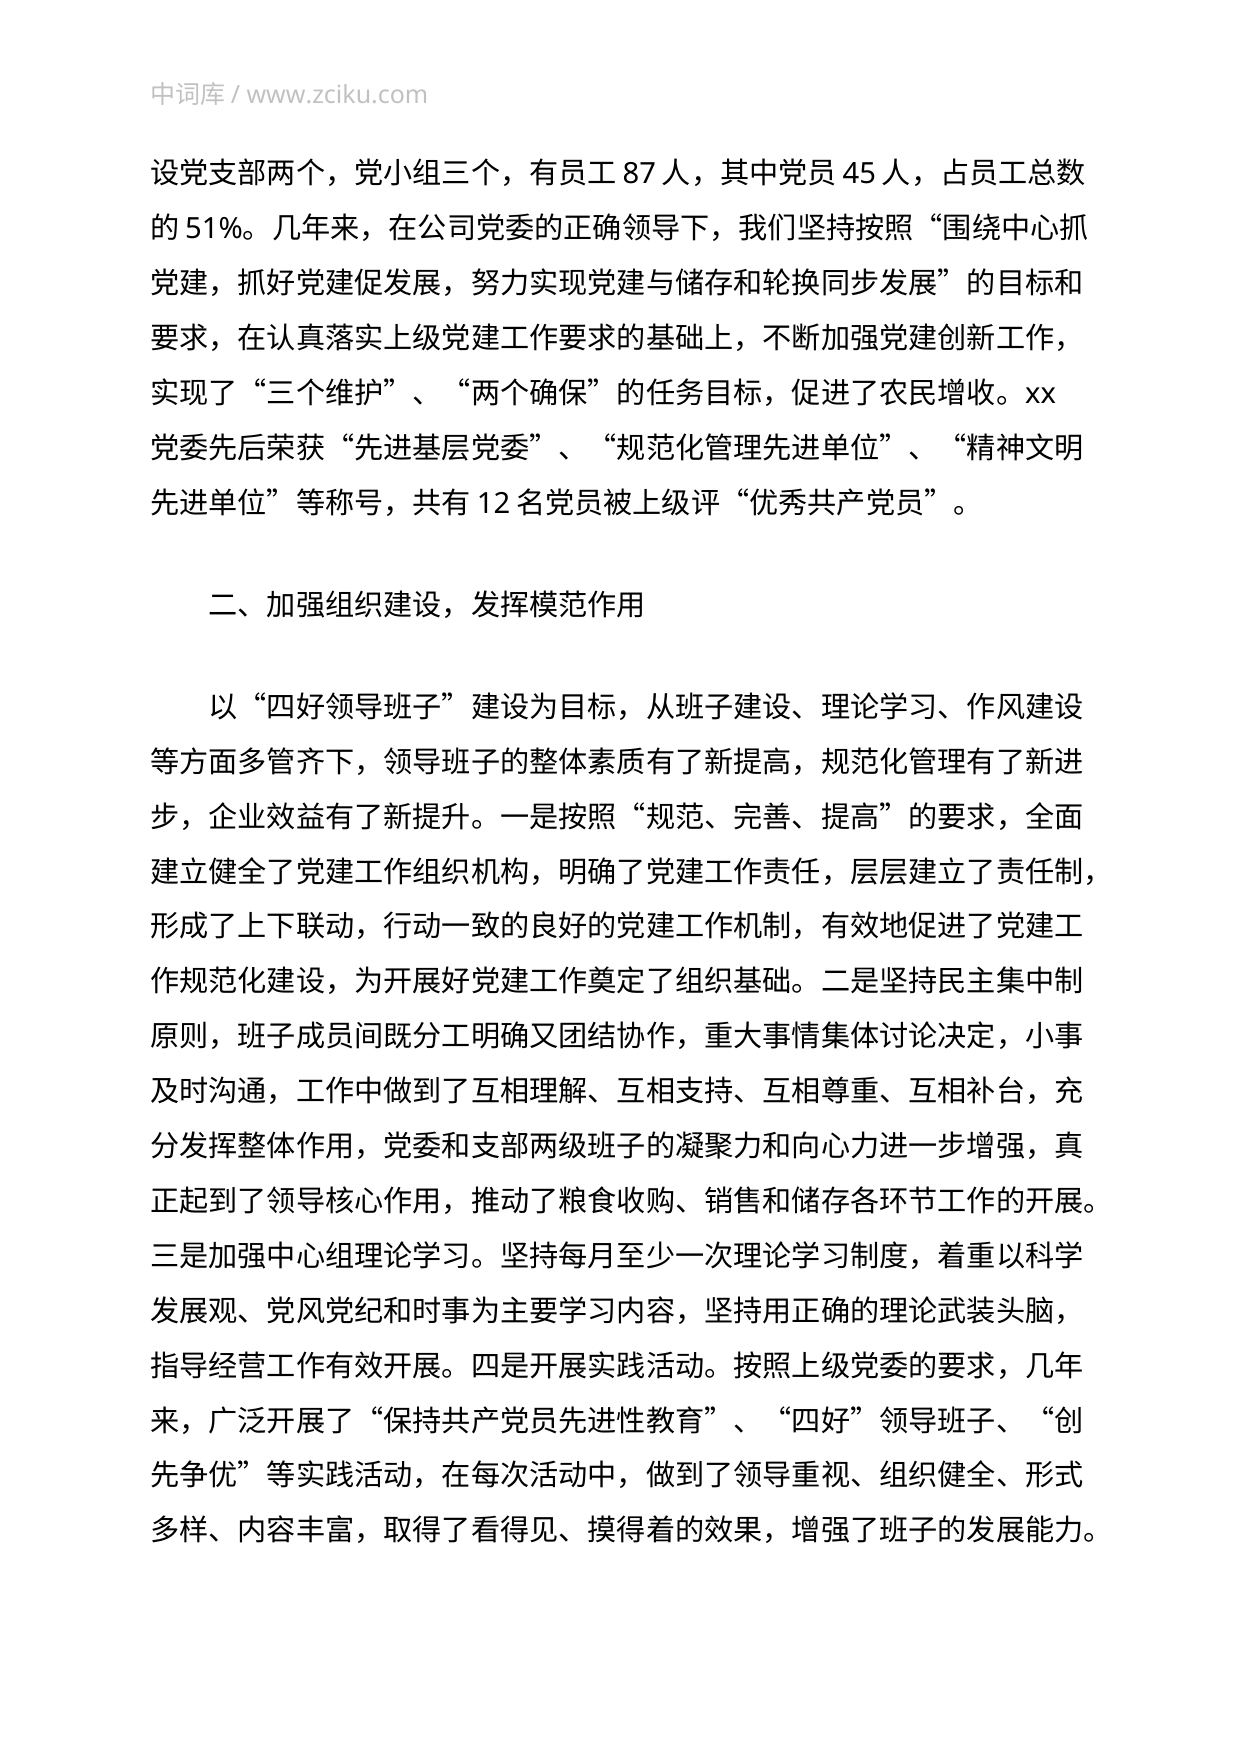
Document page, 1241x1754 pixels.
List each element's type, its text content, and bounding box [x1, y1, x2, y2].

text 以“四好领导班子”建设为目标，从班子建设、理论学习、作风建设等方面多管齐下，领导班子的整体素质有了新提高，规范化管理有了新进步，企业效益有了新提升。一是按照“规范、完善、提高”的要求，全面建立健全了党建工作组织机构，明确了党建工作责任，层层建立了责任制，形成了上下联动，行动一致的良好的党建工作机制，有效地促进了党建工作规范化建设，为开展好党建工作奠定了组织基础。二是坚持民主集中制原则，班子成员间既分工明确又团结协作，重大事情集体讨论决定，小事及时沟通，工作中做到了互相理解、互相支持、互相尊重、互相补台，充分发挥整体作用，党委和支部两级班子的凝聚力和向心力进一步增强，真正起到了领导核心作用，推动了粮食收购、销售和储存各环节工作的开展。三是加强中心组理论学习。坚持每月至少一次理论学习制度，着重以科学发展观、党风党纪和时事为主要学习内容，坚持用正确的理论武装头脑，指导经营工作有效开展。四是开展实践活动。按照上级党委的要求，几年来，广泛开展了“保持共产党员先进性教育”、“四好”领导班子、“创先争优”等实践活动，在每次活动中，做到了领导重视、组织健全、形式多样、内容丰富，取得了看得见、摸得着的效果，增强了班子的发展能力。 [150, 683, 1090, 1549]
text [150, 150, 1090, 522]
text 二、加强组织建设，发挥模范作用 [150, 582, 1090, 624]
